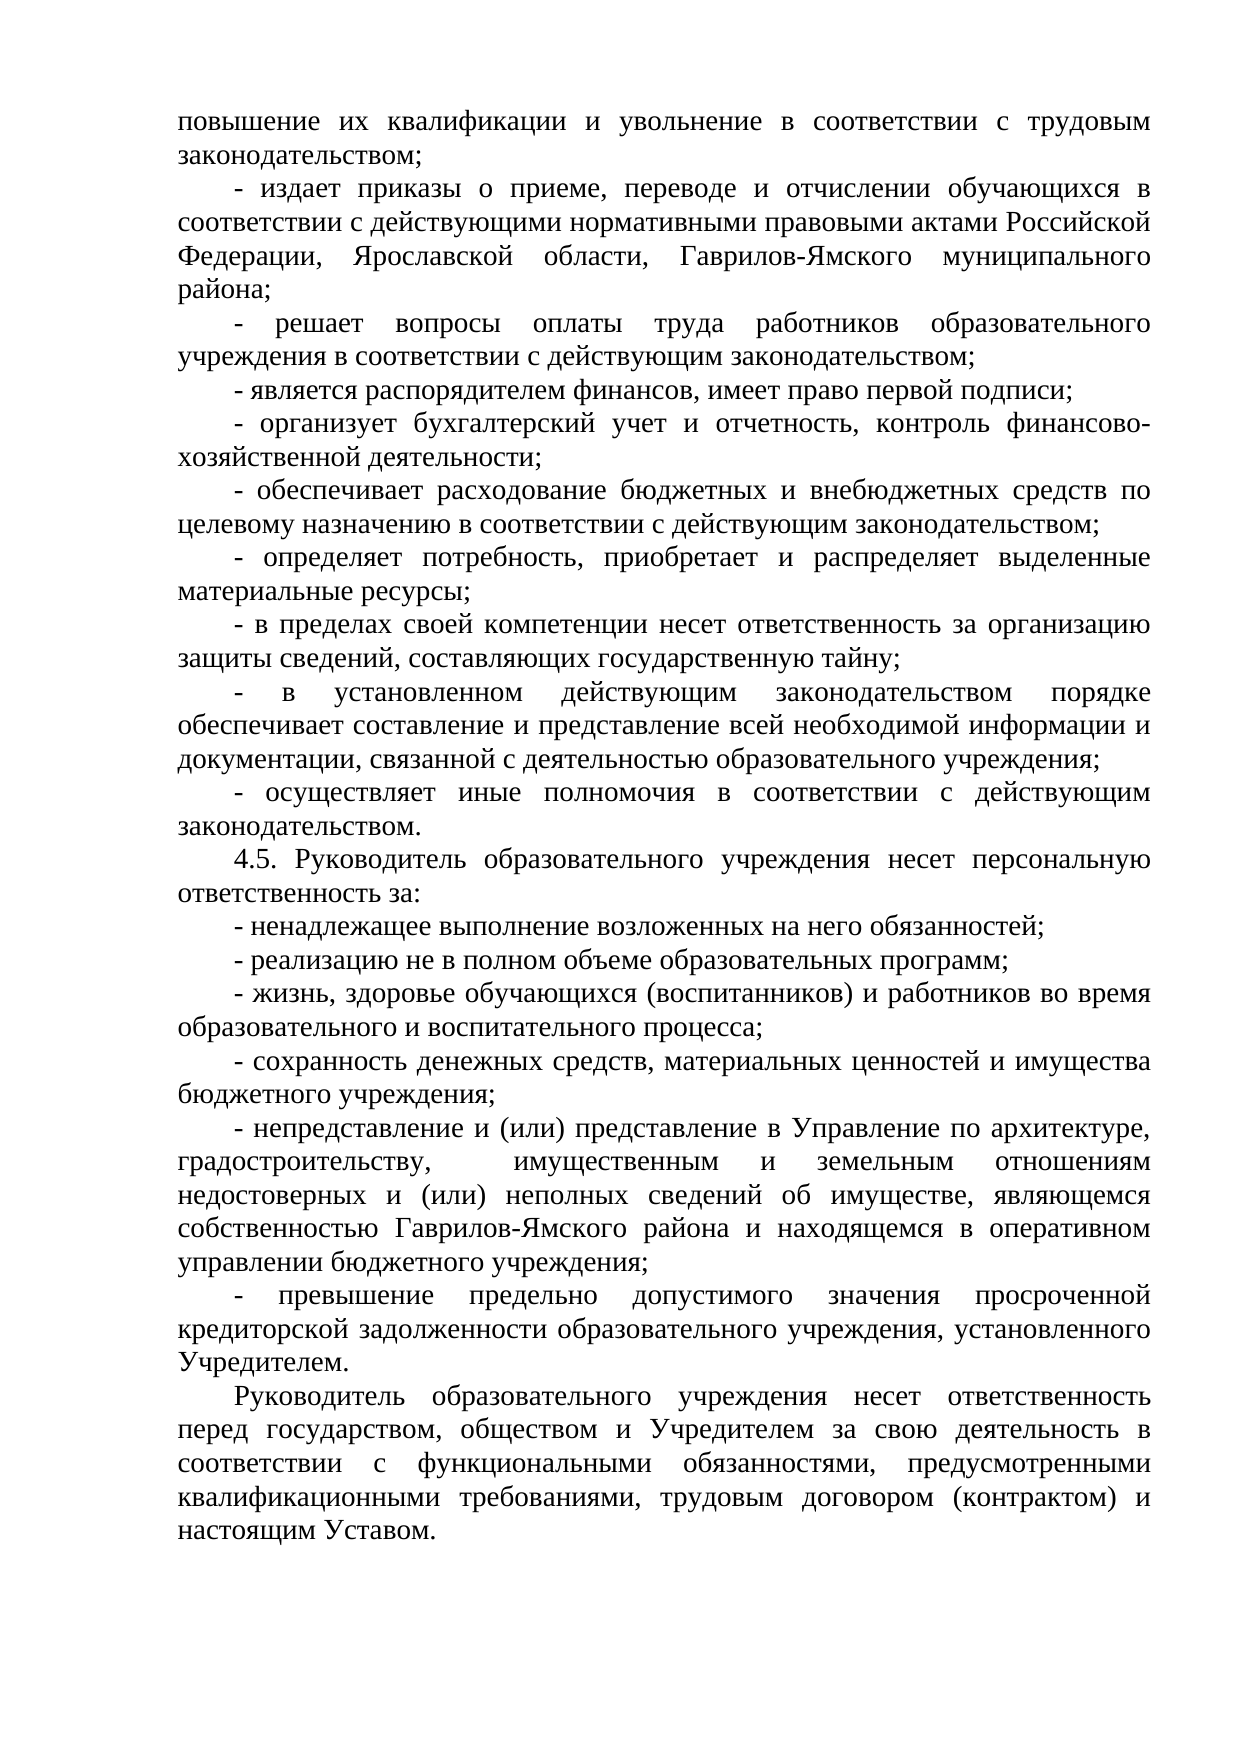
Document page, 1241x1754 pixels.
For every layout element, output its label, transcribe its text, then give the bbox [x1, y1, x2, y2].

text 4.5. Руководитель образовательного учреждения несет персональную ответственность за: [177, 841, 1152, 908]
text - решает вопросы оплаты труда работников образовательного учреждения в соответствии с действующим законодательством; [177, 305, 1152, 372]
text - сохранность денежных средств, материальных ценностей и имущества бюджетного учреждения; [177, 1043, 1152, 1110]
text - является распорядителем финансов, имеет право первой подписи; [177, 372, 1152, 405]
text - непредставление и (или) представление в Управление по архитектуре, градостроительству, имущественным и земельным отношениям недостоверных и (или) неполных сведений об имуществе, являющемся собственностью Гаврилов-Ямского района и находящемся в оперативном управлении бюджетного учреждения; [177, 1110, 1152, 1277]
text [177, 103, 1152, 171]
text - организует бухгалтерский учет и отчетность, контроль финансово-хозяйственной деятельности; [177, 405, 1152, 472]
text - ненадлежащее выполнение возложенных на него обязанностей; [177, 908, 1152, 942]
text - превышение предельно допустимого значения просроченной кредиторской задолженности образовательного учреждения, установленного Учредителем. [177, 1277, 1152, 1378]
text - жизнь, здоровье обучающихся (воспитанников) и работников во время образовательного и воспитательного процесса; [177, 976, 1152, 1043]
text Руководитель образовательного учреждения несет ответственность перед государством, обществом и Учредителем за свою деятельность в соответствии с функциональными обязанностями, предусмотренными квалификационными требованиями, трудовым договором (контрактом) и настоящим Уставом. [177, 1378, 1152, 1546]
text - обеспечивает расходование бюджетных и внебюджетных средств по целевому назначению в соответствии с действующим законодательством; [177, 472, 1152, 539]
text - определяет потребность, приобретает и распределяет выделенные материальные ресурсы; [177, 539, 1152, 607]
text - издает приказы о приеме, переводе и отчислении обучающихся в соответствии с действующими нормативными правовыми актами Российской Федерации, Ярославской области, Гаврилов-Ямского муниципального района; [177, 171, 1152, 305]
text - осуществляет иные полномочия в соответствии с действующим законодательством. [177, 774, 1152, 841]
text - в пределах своей компетенции несет ответственность за организацию защиты сведений, составляющих государственную тайну; [177, 607, 1152, 674]
text - реализацию не в полном объеме образовательных программ; [177, 942, 1152, 976]
text - в установленном действующим законодательством порядке обеспечивает составление и представление всей необходимой информации и документации, связанной с деятельностью образовательного учреждения; [177, 674, 1152, 774]
